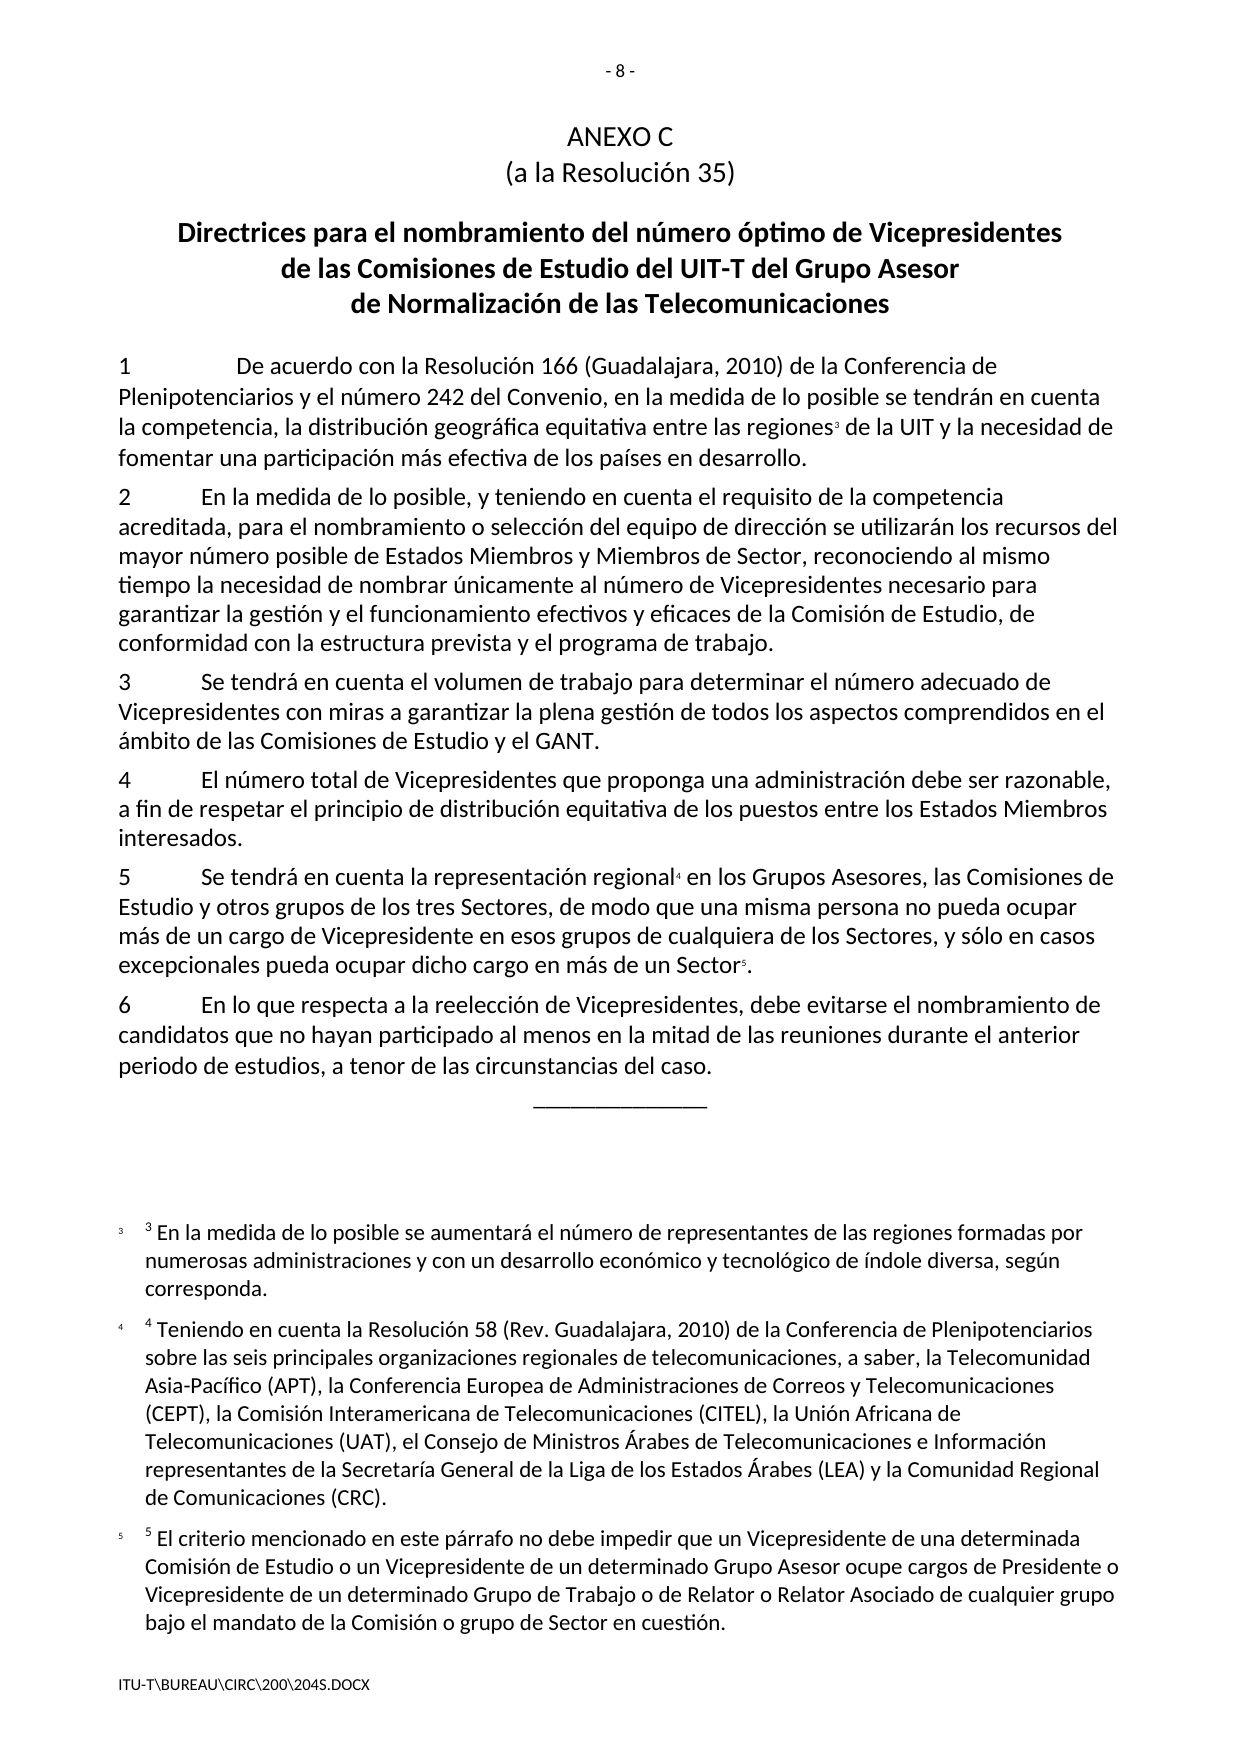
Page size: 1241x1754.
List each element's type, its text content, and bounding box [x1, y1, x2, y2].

text 2 En la medida de lo posible, y teniendo en cuenta el requisito de la competencia acreditada, para el nombramiento o selección del equipo de dirección se utilizarán los recursos del mayor número posible de Estados Miembros y Miembros de Sector, reconociendo al mismo tiempo la necesidad de nombrar únicamente al número de Vicepresidentes necesario para garantizar la gestión y el funcionamiento efectivos y eficaces de la Comisión de Estudio, de conformidad con la estructura prevista y el programa de trabajo. [118, 482, 1122, 657]
text 4 El número total de Vicepresidentes que proponga una administración debe ser razonable, a fin de respetar el principio de distribución equitativa de los puestos entre los Estados Miembros interesados. [118, 765, 1122, 852]
text 6 En lo que respecta a la reelección de Vicepresidentes, debe evitarse el nombramiento de candidatos que no hayan participado al menos en la mitad de las reuniones durante el anterior periodo de estudios, a tenor de las circunstancias del caso. [118, 989, 1122, 1081]
text 3 Se tendrá en cuenta el volumen de trabajo para determinar el número adecuado de Vicepresidentes con miras a garantizar la plena gestión de todos los aspectos comprendidos en el ámbito de las Comisiones de Estudio y el GANT. [118, 667, 1122, 755]
text ______________ [118, 1081, 1122, 1111]
text Directrices para el nombramiento del número óptimo de Vicepresidentes de las Comisiones de Estudio del UIT-T del Grupo Asesor de Normalización de las Telecomunicaciones [118, 214, 1122, 321]
text Anexo C (a la Resolución 35) [118, 118, 1122, 189]
text 5 Se tendrá en cuenta la representación regional4 en los Grupos Asesores, las Comisiones de Estudio y otros grupos de los tres Sectores, de modo que una misma persona no pueda ocupar más de un cargo de Vicepresidente en esos grupos de cualquiera de los Sectores, y sólo en casos excepcionales pueda ocupar dicho cargo en más de un Sector5. [118, 862, 1122, 979]
text 1 De acuerdo con la Resolución 166 (Guadalajara, 2010) de la Conferencia de Plenipotenciarios y el número 242 del Convenio, en la medida de lo posible se tendrán en cuenta la competencia, la distribución geográfica equitativa entre las regiones3 de la UIT y la necesidad de fomentar una participación más efectiva de los países en desarrollo. [118, 350, 1122, 472]
